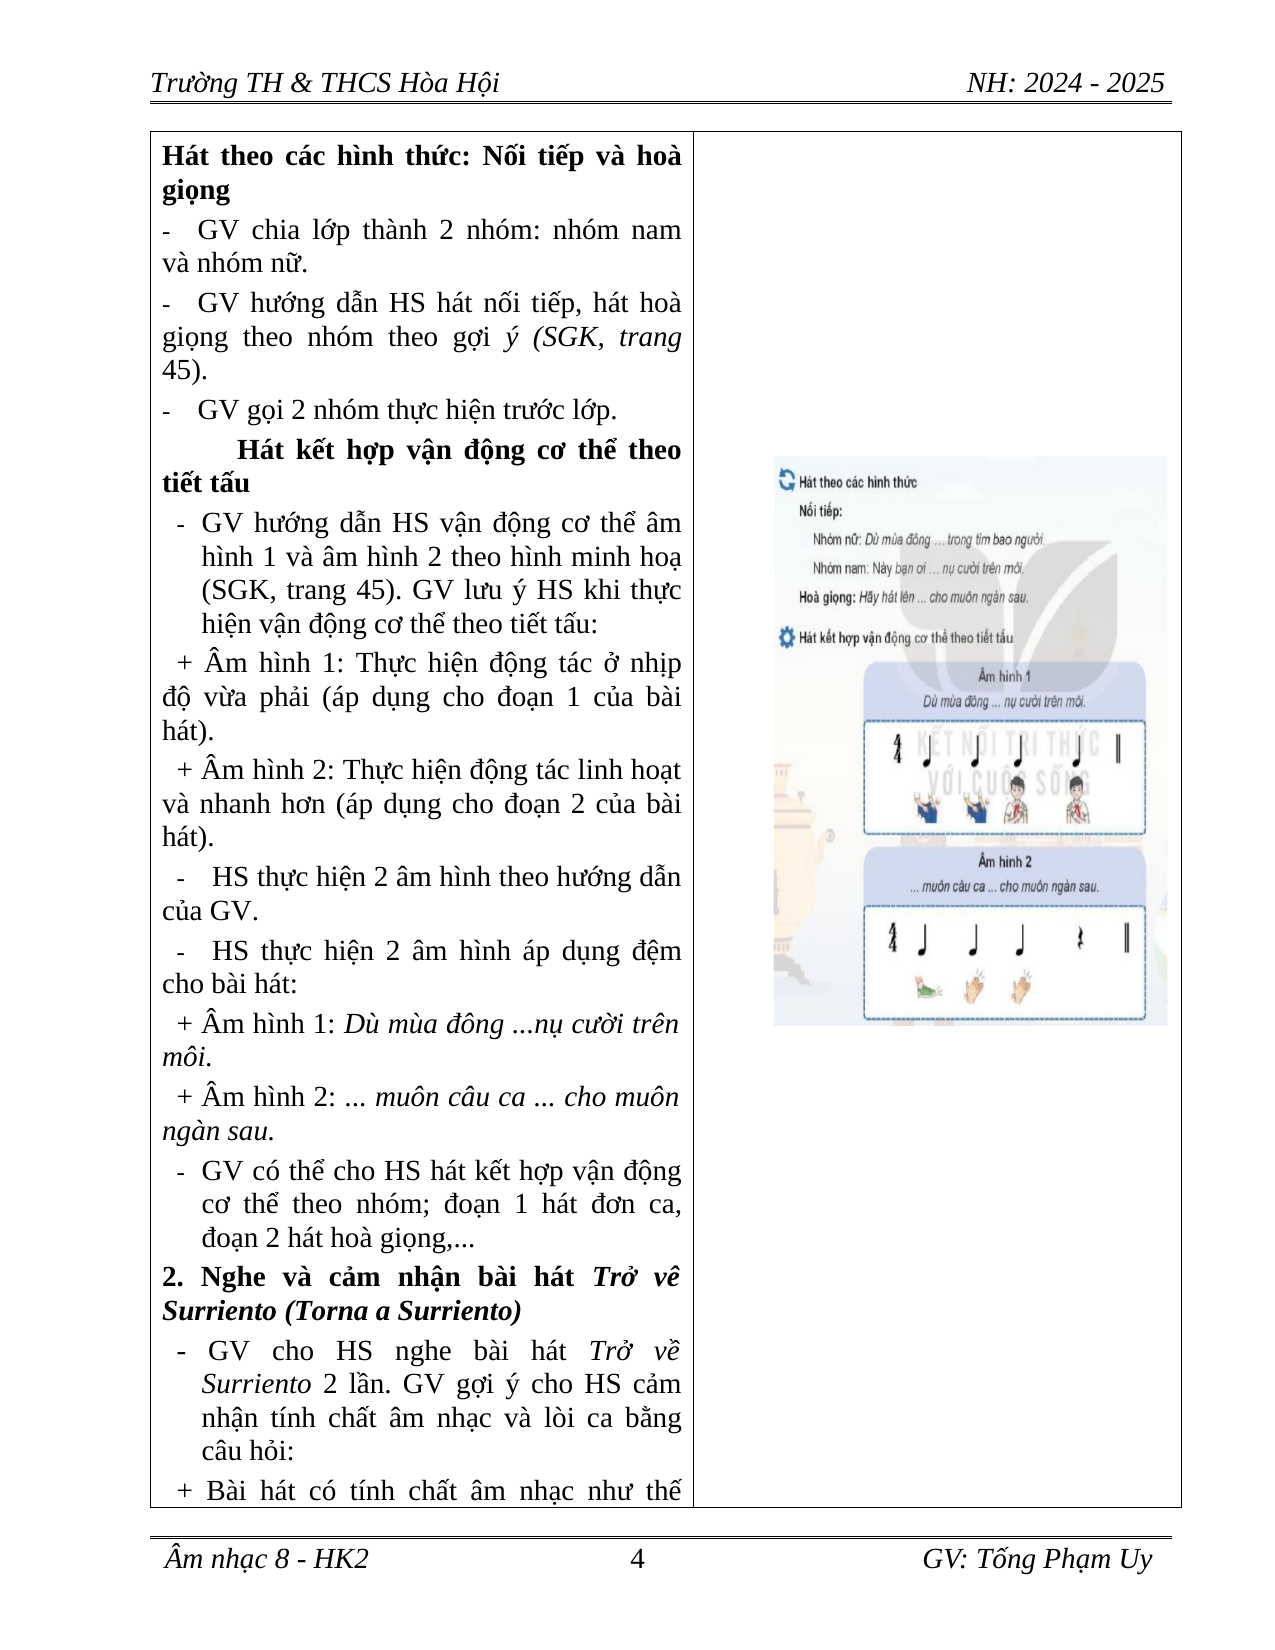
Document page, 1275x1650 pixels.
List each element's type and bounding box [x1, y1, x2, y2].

picture [773, 456, 1168, 1026]
table_cell [694, 132, 1181, 1507]
table_cell [151, 132, 693, 1507]
